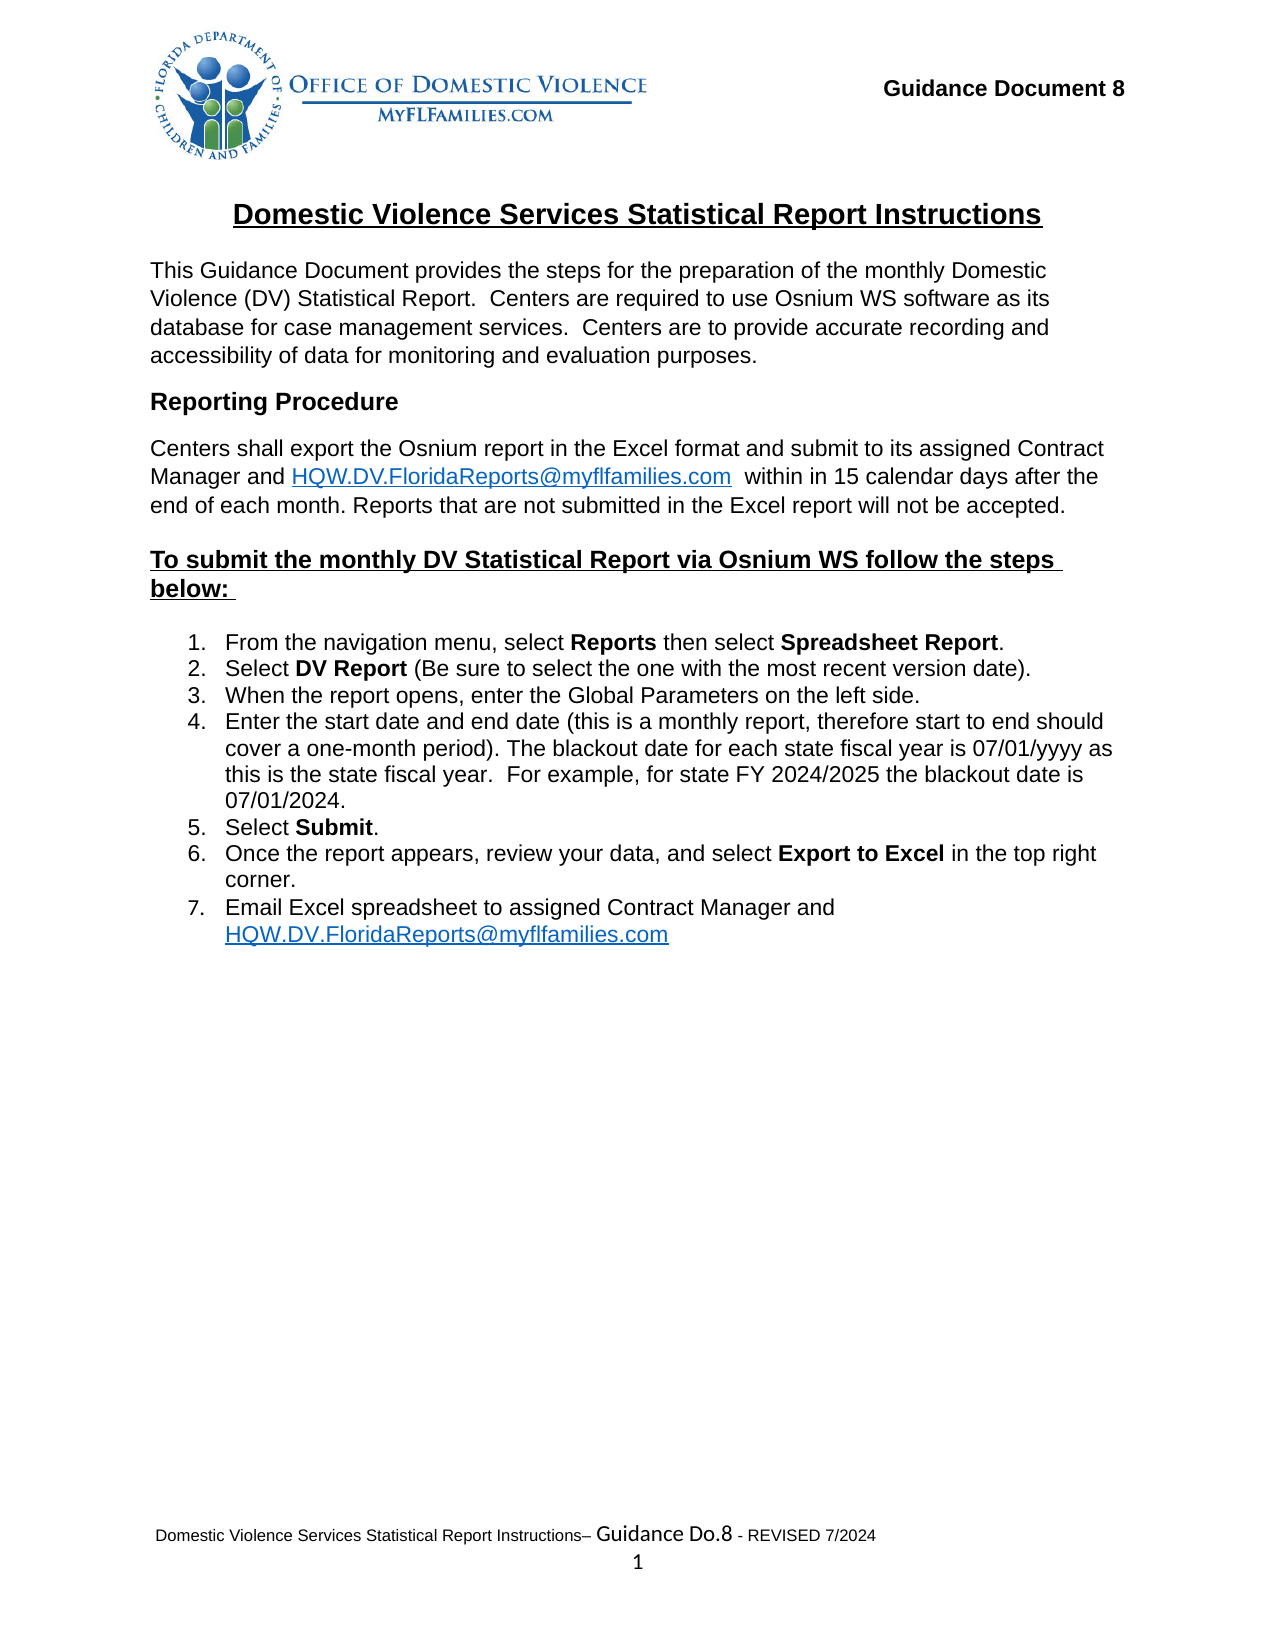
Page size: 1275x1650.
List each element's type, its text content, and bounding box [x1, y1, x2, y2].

text Centers shall export the Osnium report in the Excel format and submit to its assigned Contract Manager and HQW.DV.FloridaReports@myflfamilies.com within in 15 calendar days after the end of each month. Reports that are not submitted in the Excel report will not be accepted. [150, 435, 1125, 518]
subtitle To submit the monthly DV Statistical Report via Osnium WS follow the steps below: [150, 545, 1125, 603]
list Email Excel spreadsheet to assigned Contract Manager and HQW.DV.FloridaReports@myflfamilies.com [187, 893, 1125, 947]
list Enter the start date and end date (this is a monthly report, therefore start to end should cover a one-month period). The blackout date for each state fiscal year is 07/01/yyyy as this is the state fiscal year. For example, for state FY 2024/2025 the blackout date is 07/01/2024. [187, 708, 1125, 813]
text This Guidance Document provides the steps for the preparation of the monthly Domestic Violence (DV) Statistical Report. Centers are required to use Osnium WS software as its database for case management services. Centers are to provide accurate recording and accessibility of data for monitoring and evaluation purposes. [150, 257, 1125, 368]
text Domestic Violence Services Statistical Report Instructions [150, 197, 1125, 230]
picture [150, 26, 647, 160]
list Reporting Procedure [150, 387, 1125, 416]
list From the navigation menu, select Reports then select Spreadsheet Report. [187, 629, 1125, 655]
list Select Submit. [187, 813, 1125, 840]
list When the report opens, enter the Global Parameters on the left side. [187, 682, 1125, 708]
list Once the report appears, review your data, and select Export to Excel in the top right corner. [187, 840, 1125, 893]
list Select DV Report (Be sure to select the one with the most recent version date). [187, 655, 1125, 682]
